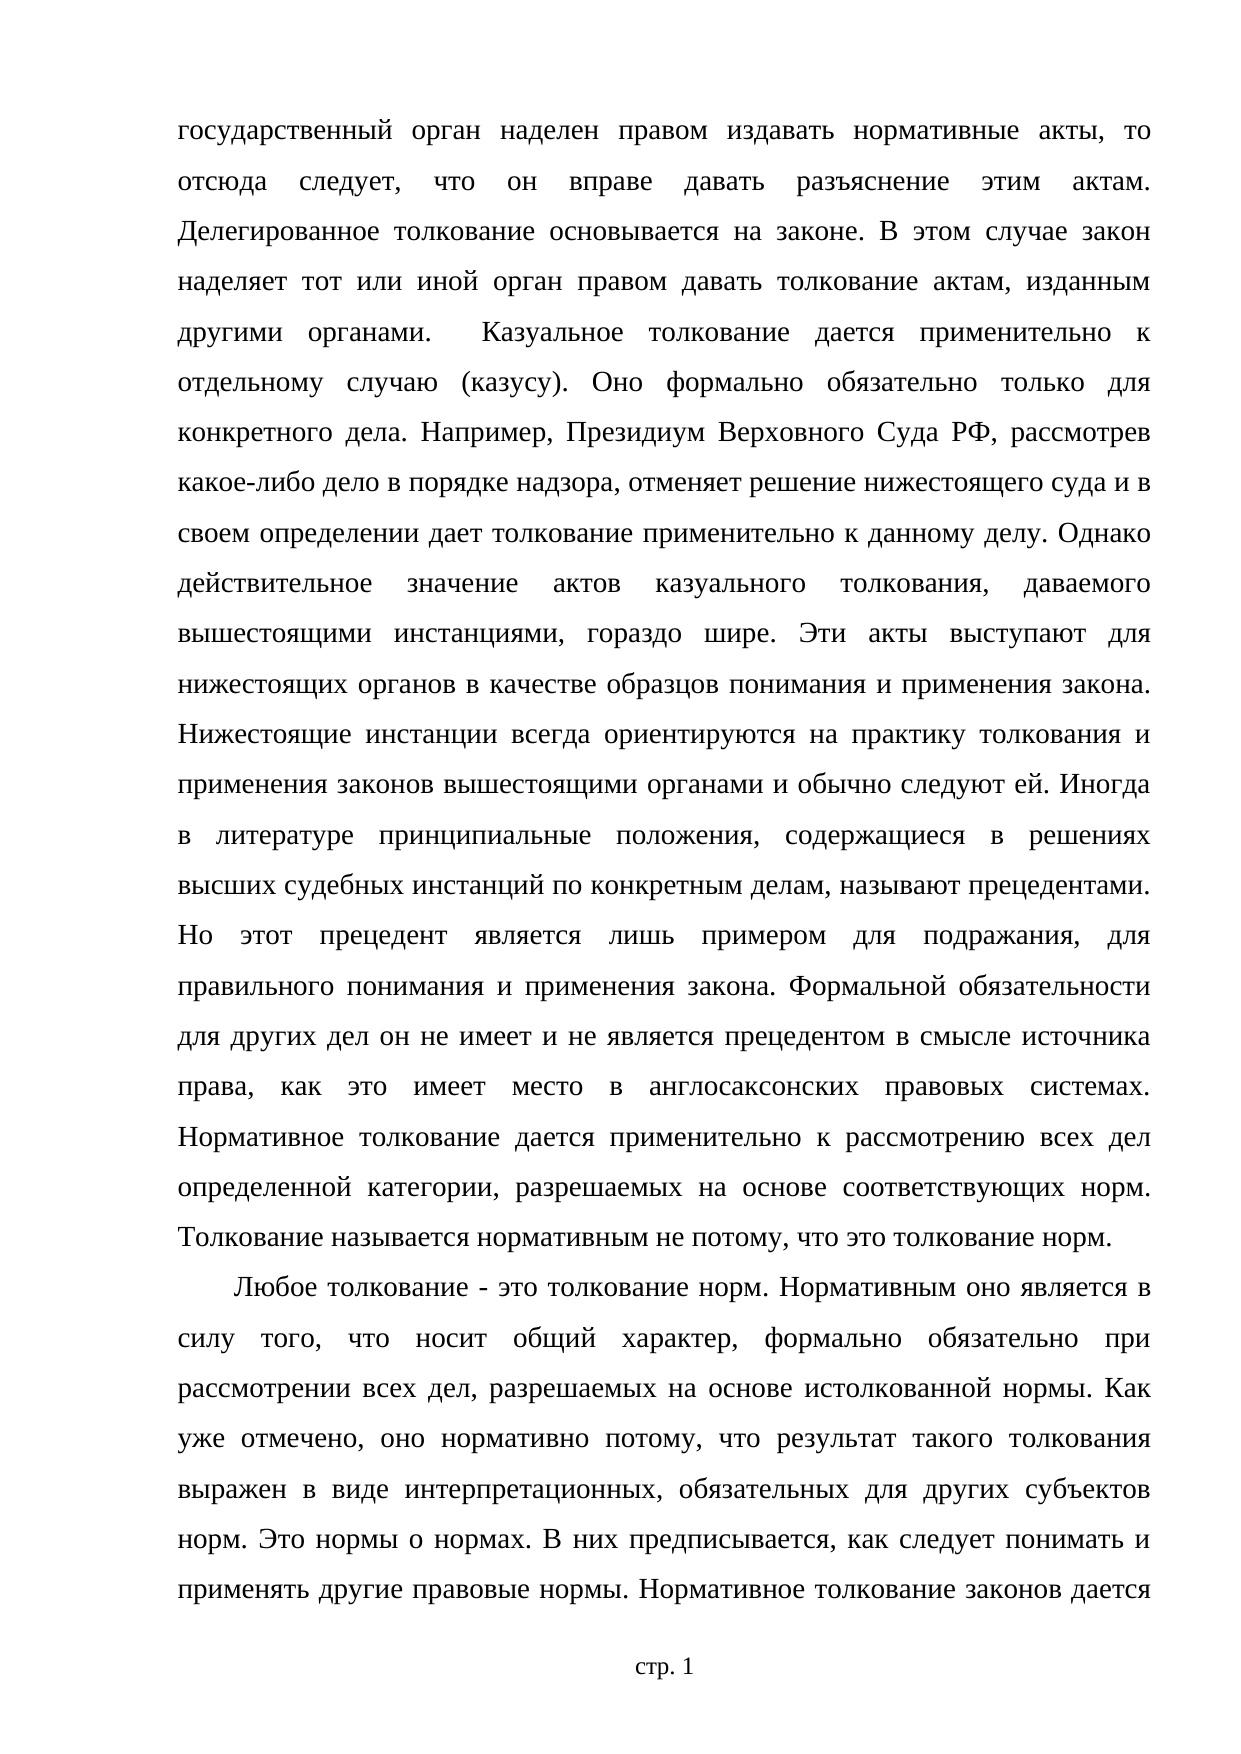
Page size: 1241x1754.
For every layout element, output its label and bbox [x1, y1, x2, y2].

text [177, 1269, 1152, 1605]
text [177, 112, 1152, 1253]
